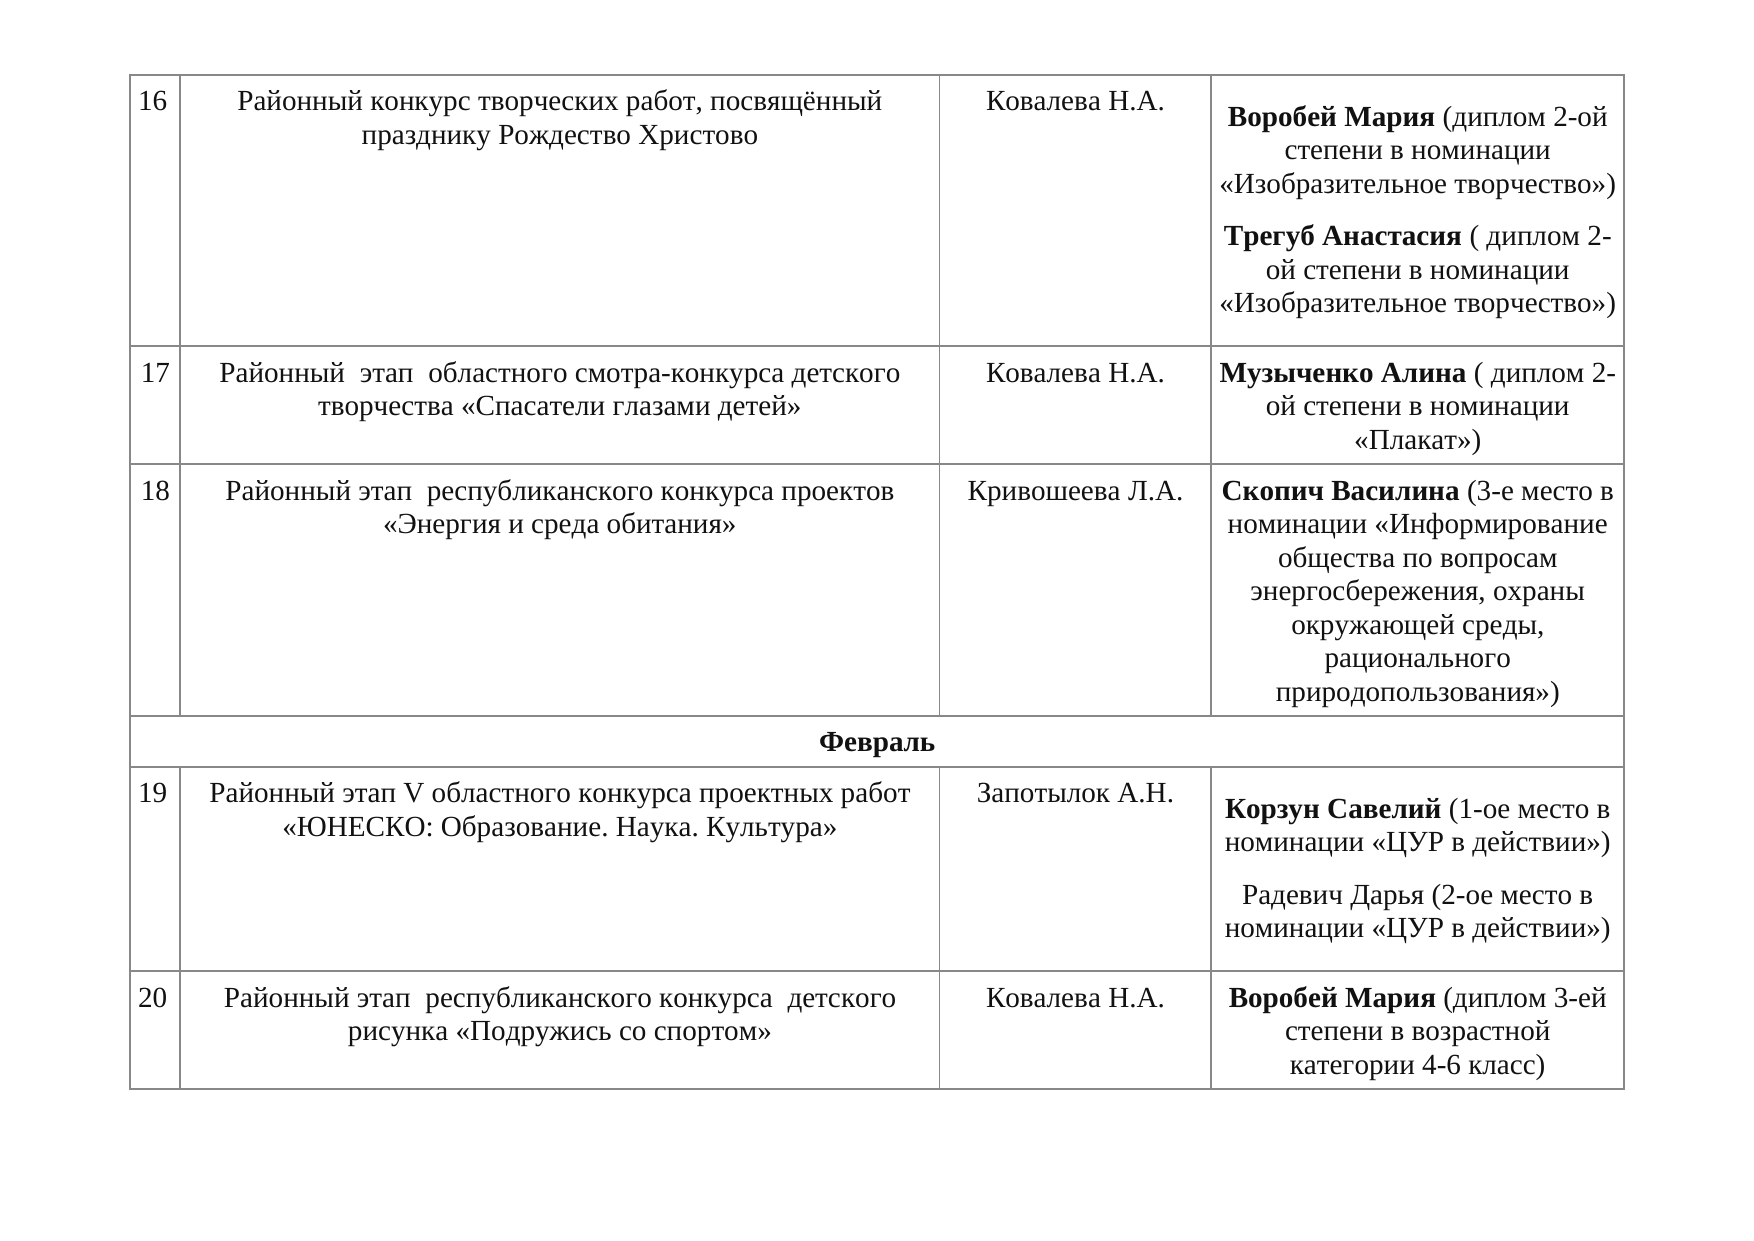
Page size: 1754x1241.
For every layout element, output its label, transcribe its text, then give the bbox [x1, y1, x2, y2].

table_cell Районный этап республиканского конкурса проектов «Энергия и среда обитания» [181, 465, 939, 715]
table_cell Воробей Мария (диплом 3-ей степени в возрастной категории 4-6 класс) [1212, 972, 1623, 1088]
table_cell 20 [131, 972, 179, 1088]
table_cell Запотылок А.Н. [940, 768, 1210, 970]
table_cell Корзун Савелий (1-ое место в номинации «ЦУР в действии») Радевич Дарья (2-ое место в номинации «ЦУР в действии») [1212, 768, 1623, 970]
table_cell Февраль [131, 717, 1623, 766]
table_cell 18 [131, 465, 179, 715]
table_cell Кривошеева Л.А. [940, 465, 1210, 715]
table_cell Музыченко Алина ( диплом 2-ой степени в номинации «Плакат») [1212, 347, 1623, 463]
table_cell 19 [131, 768, 179, 970]
table_cell Районный этап областного смотра-конкурса детского творчества «Спасатели глазами детей» [181, 347, 939, 463]
table_cell Районный конкурс творческих работ, посвящённый празднику Рождество Христово [181, 76, 939, 345]
table_cell Районный этап V областного конкурса проектных работ «ЮНЕСКО: Образование. Наука. Культура» [181, 768, 939, 970]
table_cell Воробей Мария (диплом 2-ой степени в номинации «Изобразительное творчество») Трегуб Анастасия ( диплом 2-ой степени в номинации «Изобразительное творчество») [1212, 76, 1623, 345]
table_cell 17 [131, 347, 179, 463]
table_cell Ковалева Н.А. [940, 347, 1210, 463]
table_cell 16 [131, 76, 179, 345]
table_cell Скопич Василина (3-е место в номинации «Информирование общества по вопросам энергосбережения, охраны окружающей среды, рационального природопользования») [1212, 465, 1623, 715]
table_cell Ковалева Н.А. [940, 76, 1210, 345]
table_cell Районный этап республиканского конкурса детского рисунка «Подружись со спортом» [181, 972, 939, 1088]
table_cell Ковалева Н.А. [940, 972, 1210, 1088]
